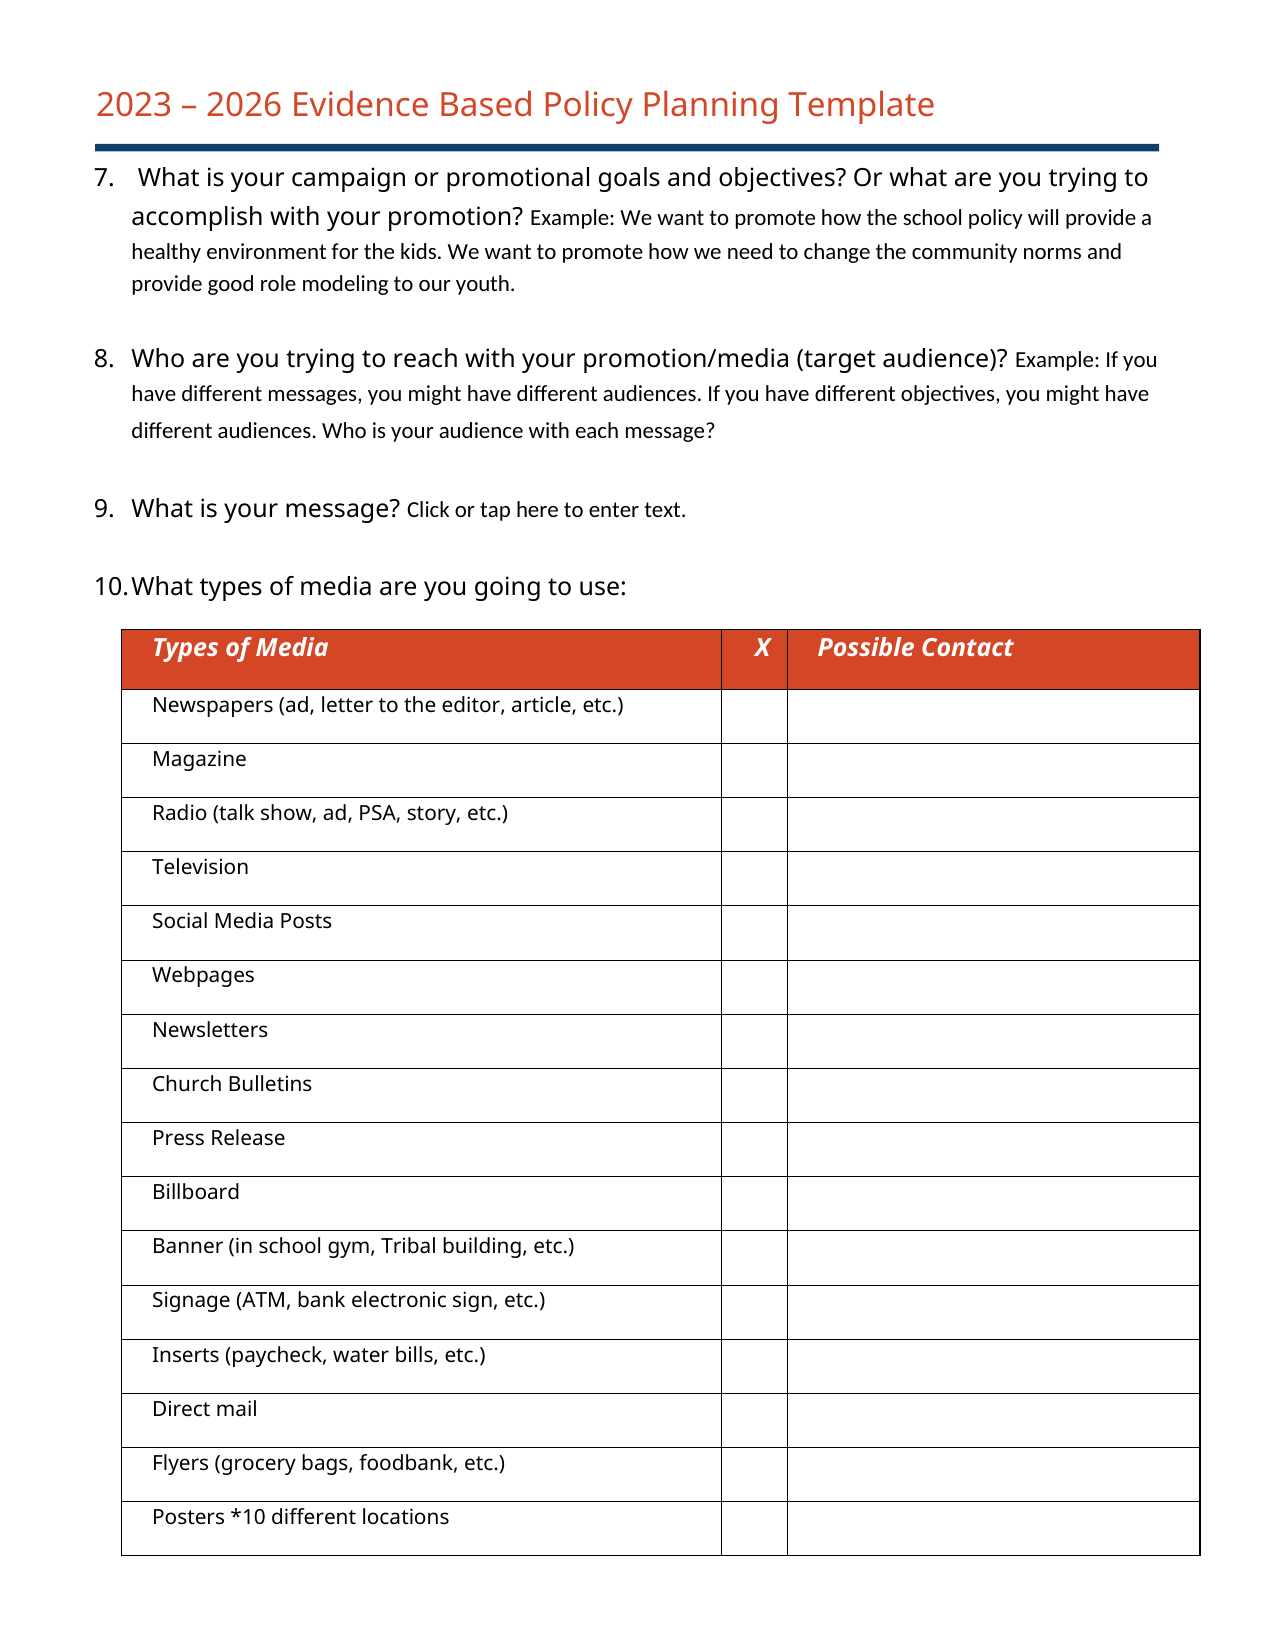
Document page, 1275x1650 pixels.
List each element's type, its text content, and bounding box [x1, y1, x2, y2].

table_cell Radio (talk show, ad, PSA, story, etc.) [122, 798, 721, 851]
table_cell [722, 1015, 787, 1068]
table_cell [788, 1448, 1199, 1501]
table_cell [788, 690, 1199, 743]
table_cell Inserts (paycheck, water bills, etc.) [122, 1340, 721, 1393]
table_cell [722, 1394, 787, 1447]
table_cell [788, 961, 1199, 1014]
table_cell [722, 1069, 787, 1122]
table_cell [722, 1340, 787, 1393]
table_cell [722, 690, 787, 743]
table_cell [722, 1177, 787, 1230]
table_cell [788, 906, 1199, 959]
table_cell Posters *10 different locations [122, 1502, 721, 1555]
table_header Possible Contact [788, 630, 1199, 689]
table_cell Newspapers (ad, letter to the editor, article, etc.) [122, 690, 721, 743]
list What is your campaign or promotional goals and objectives? Or what are you trying to accomplish with your promotion? [94, 160, 1200, 297]
table_cell Press Release [122, 1123, 721, 1176]
table_cell [722, 1231, 787, 1284]
table_cell [788, 1015, 1199, 1068]
table_cell [788, 1177, 1199, 1230]
table_cell [788, 1340, 1199, 1393]
table_cell [788, 1286, 1199, 1339]
table_cell [788, 798, 1199, 851]
table_cell [722, 1502, 787, 1555]
table_cell Flyers (grocery bags, foodbank, etc.) [122, 1448, 721, 1501]
table_cell [722, 798, 787, 851]
table_cell [722, 1286, 787, 1339]
table_cell [788, 1231, 1199, 1284]
table_cell Social Media Posts [122, 906, 721, 959]
table_cell [722, 906, 787, 959]
table_cell Television [122, 852, 721, 905]
table_cell [788, 1069, 1199, 1122]
table_cell [788, 1502, 1199, 1555]
table_cell Billboard [122, 1177, 721, 1230]
table_cell [788, 1394, 1199, 1447]
list Who are you trying to reach with your promotion/media (target audience)? [94, 341, 1200, 446]
table_cell Magazine [122, 744, 721, 797]
table_cell Banner (in school gym, Tribal building, etc.) [122, 1231, 721, 1284]
table_cell [722, 961, 787, 1014]
table_cell [722, 744, 787, 797]
table_header X [722, 630, 787, 689]
list What types of media are you going to use: [94, 569, 1200, 603]
table_cell Church Bulletins [122, 1069, 721, 1122]
table_cell [722, 1448, 787, 1501]
table_cell [788, 1123, 1199, 1176]
list What is your message? [94, 491, 1200, 524]
table_cell Webpages [122, 961, 721, 1014]
table_cell Newsletters [122, 1015, 721, 1068]
table_cell Signage (ATM, bank electronic sign, etc.) [122, 1286, 721, 1339]
table_header Types of Media [122, 630, 721, 689]
table_cell [722, 1123, 787, 1176]
table_cell [788, 744, 1199, 797]
table_cell [788, 852, 1199, 905]
table_cell Direct mail [122, 1394, 721, 1447]
table_cell [722, 852, 787, 905]
